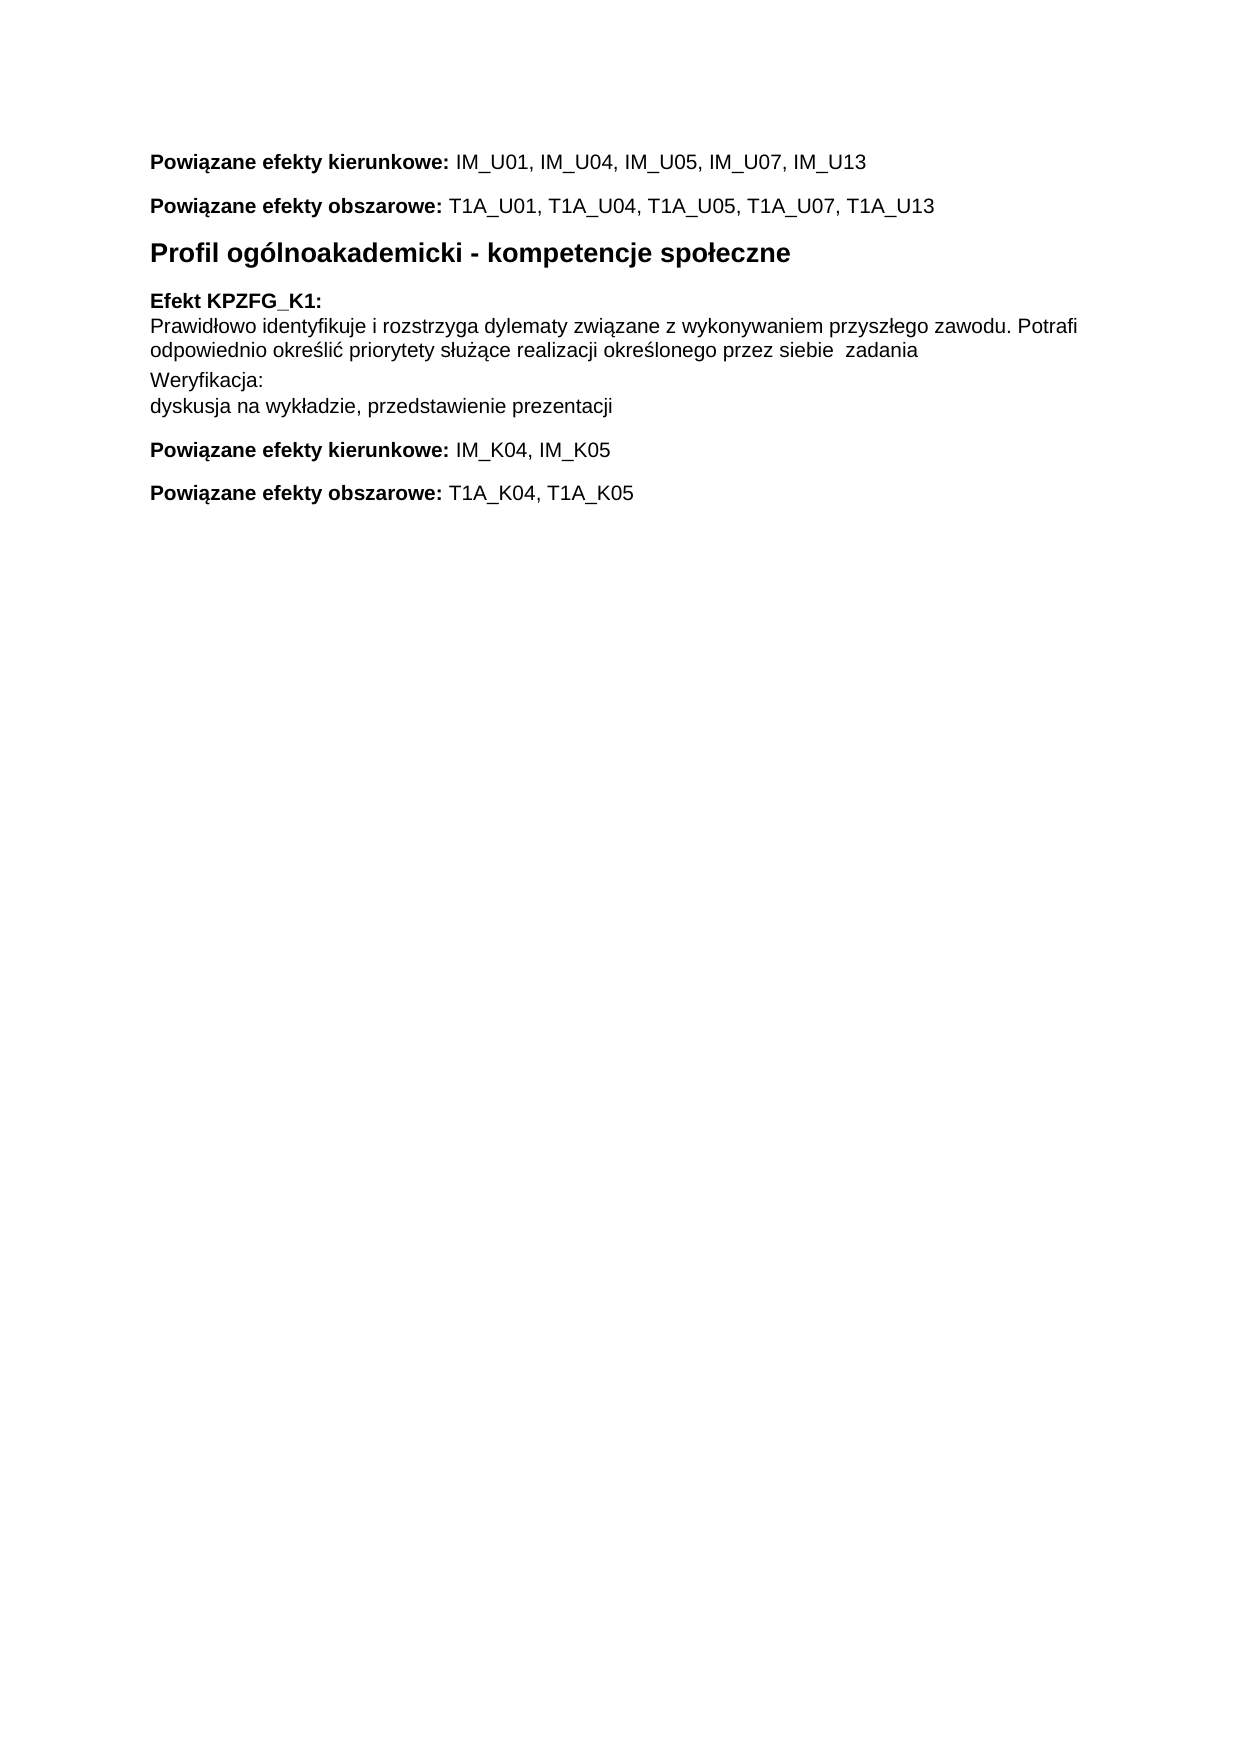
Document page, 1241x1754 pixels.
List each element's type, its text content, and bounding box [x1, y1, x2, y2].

text Powiązane efekty kierunkowe: IM_K04, IM_K05 [150, 437, 1090, 461]
text Prawidłowo identyfikuje i rozstrzyga dylematy związane z wykonywaniem przyszłego zawodu. Potrafi odpowiednio określić priorytety służące realizacji określonego przez siebie zadania [150, 313, 1090, 361]
text Powiązane efekty kierunkowe: IM_U01, IM_U04, IM_U05, IM_U07, IM_U13 [150, 150, 1090, 174]
text dyskusja na wykładzie, przedstawienie prezentacji [150, 394, 1090, 418]
text Efekt KPZFG_K1: [150, 288, 1090, 312]
text Powiązane efekty obszarowe: T1A_U01, T1A_U04, T1A_U05, T1A_U07, T1A_U13 [150, 194, 1090, 218]
text Weryfikacja: [150, 368, 1090, 392]
text Powiązane efekty obszarowe: T1A_K04, T1A_K05 [150, 481, 1090, 505]
subtitle Profil ogólnoakademicki - kompetencje społeczne [150, 237, 1090, 269]
